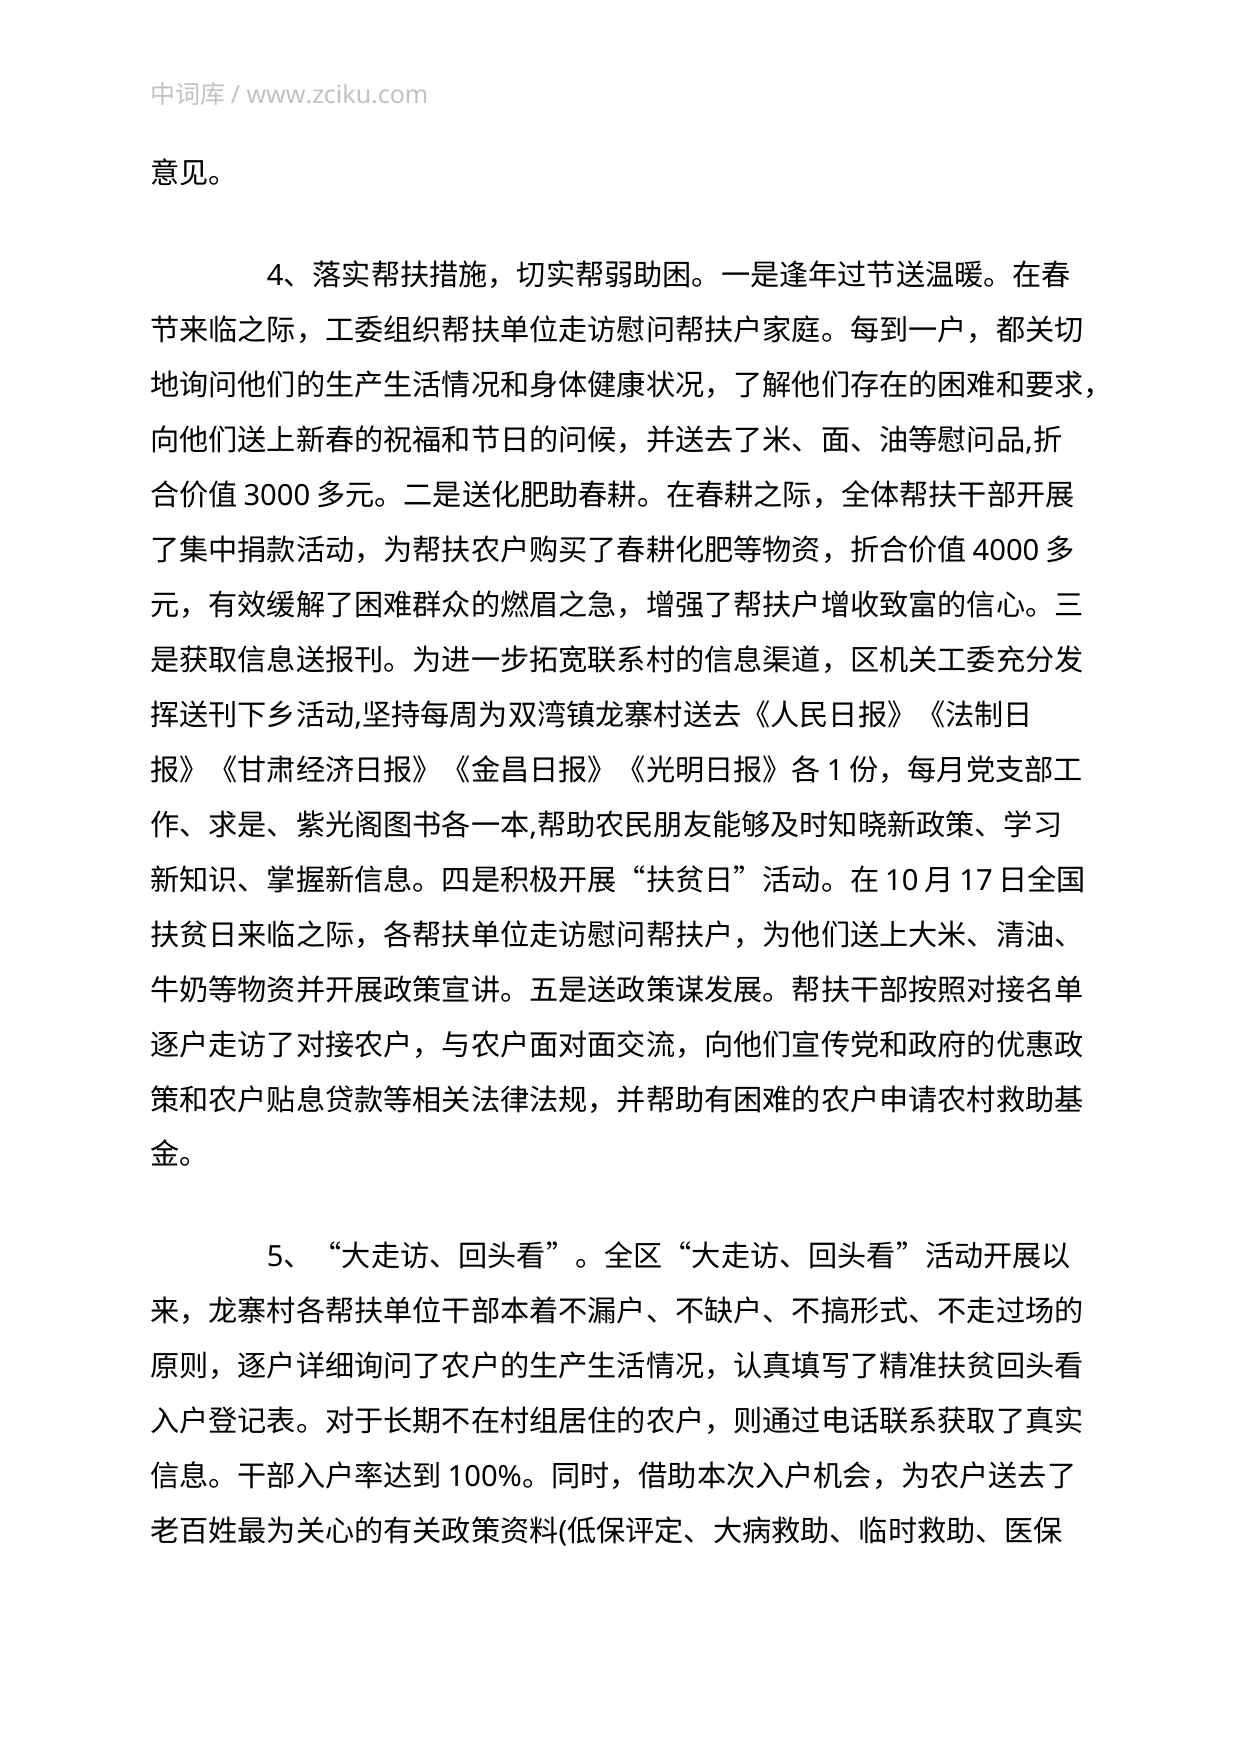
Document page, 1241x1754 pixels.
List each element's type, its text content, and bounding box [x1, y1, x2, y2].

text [150, 1233, 1090, 1550]
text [150, 150, 1090, 192]
text 4、落实帮扶措施，切实帮弱助困。一是逢年过节送温暖。在春节来临之际，工委组织帮扶单位走访慰问帮扶户家庭。每到一户，都关切地询问他们的生产生活情况和身体健康状况，了解他们存在的困难和要求，向他们送上新春的祝福和节日的问候，并送去了米、面、油等慰问品,折合价值3000多元。二是送化肥助春耕。在春耕之际，全体帮扶干部开展了集中捐款活动，为帮扶农户购买了春耕化肥等物资，折合价值4000多元，有效缓解了困难群众的燃眉之急，增强了帮扶户增收致富的信心。三是获取信息送报刊。为进一步拓宽联系村的信息渠道，区机关工委充分发挥送刊下乡活动,坚持每周为双湾镇龙寨村送去《人民日报》《法制日报》《甘肃经济日报》《金昌日报》《光明日报》各1份，每月党支部工作、求是、紫光阁图书各一本,帮助农民朋友能够及时知晓新政策、学习新知识、掌握新信息。四是积极开展“扶贫日”活动。在10月17日全国扶贫日来临之际，各帮扶单位走访慰问帮扶户，为他们送上大米、清油、牛奶等物资并开展政策宣讲。五是送政策谋发展。帮扶干部按照对接名单逐户走访了对接农户，与农户面对面交流，向他们宣传党和政府的优惠政策和农户贴息贷款等相关法律法规，并帮助有困难的农户申请农村救助基金。 [150, 252, 1090, 1173]
